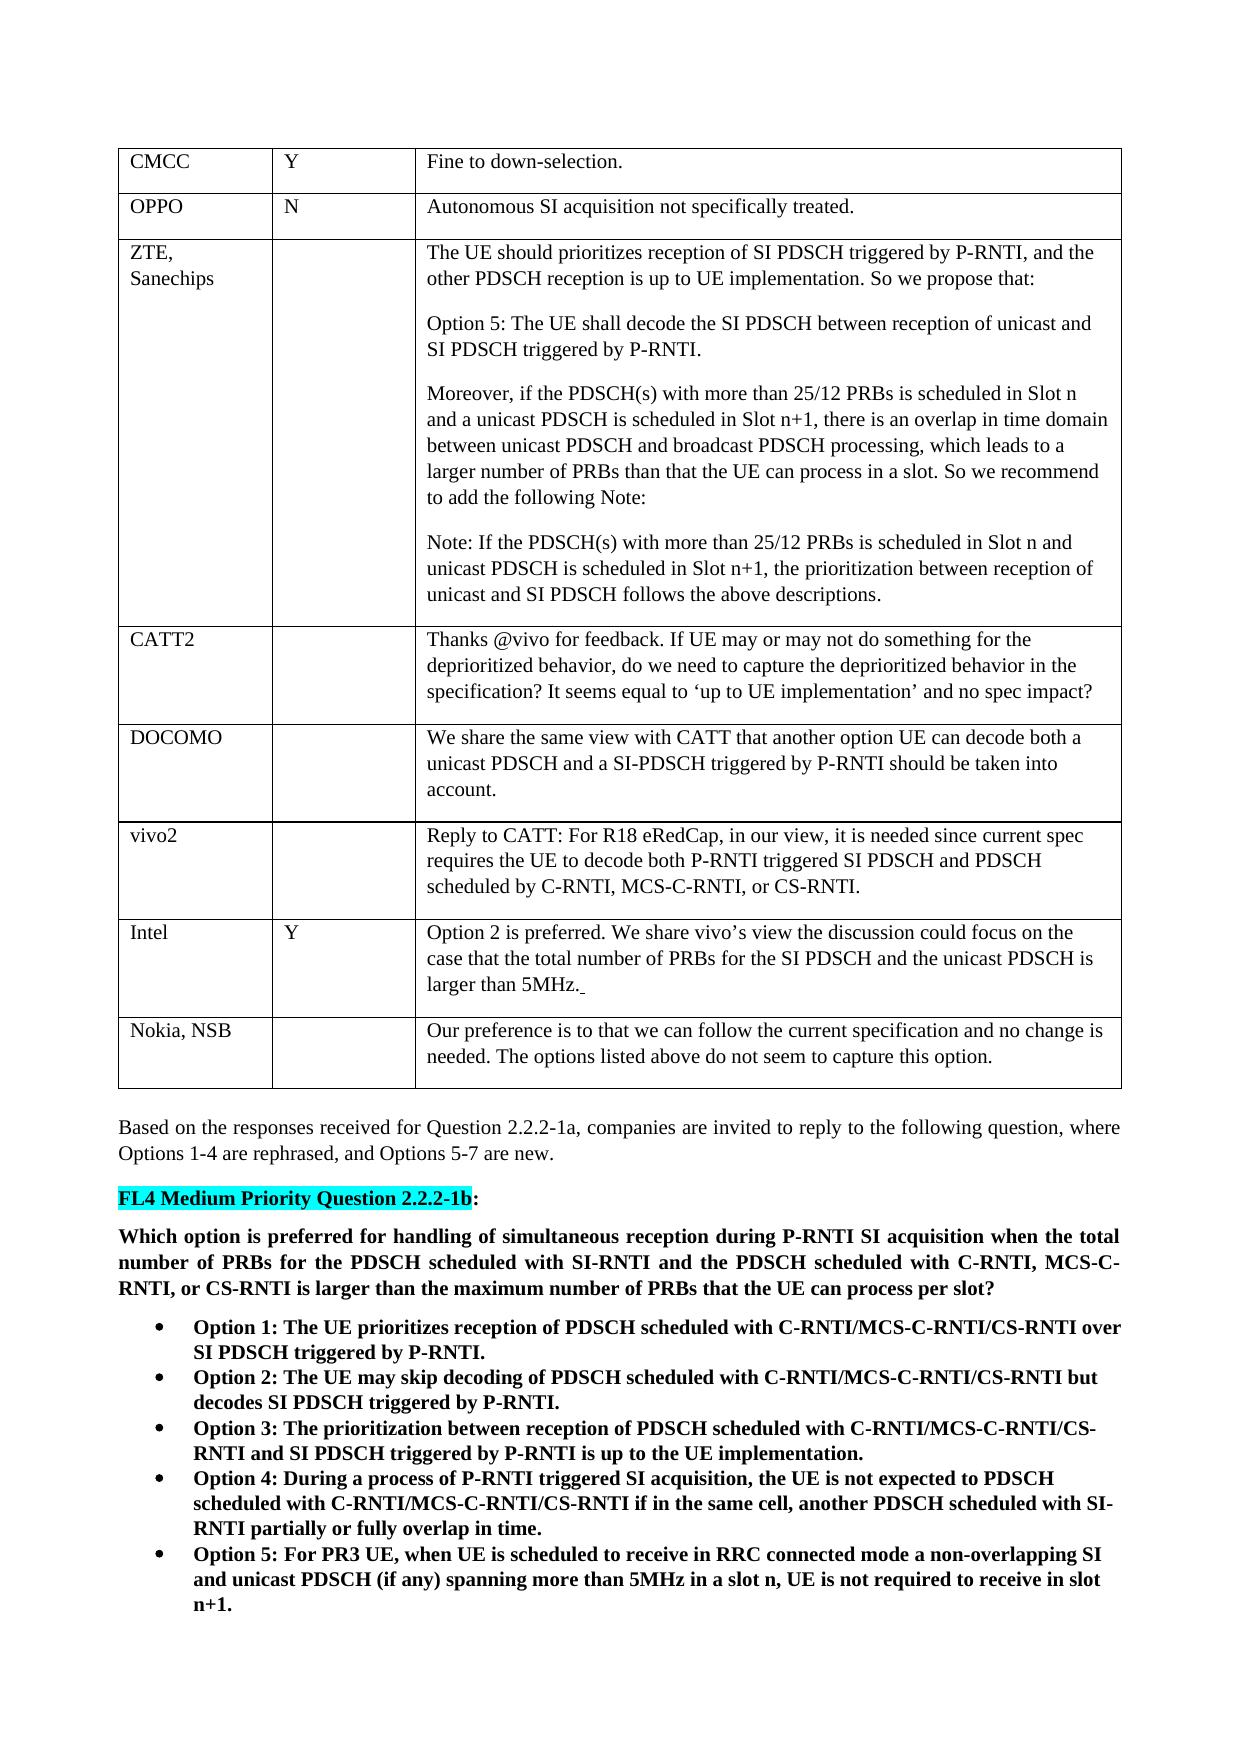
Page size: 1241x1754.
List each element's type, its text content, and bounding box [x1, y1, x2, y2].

table_cell N [273, 194, 415, 239]
table_cell CATT2 [119, 627, 272, 724]
list Option 2: The UE may skip decoding of PDSCH scheduled with C-RNTI/MCS-C-RNTI/CS-RNTI but decodes SI PDSCH triggered by P-RNTI. [156, 1365, 1122, 1414]
table_cell [273, 823, 415, 919]
table_cell Nokia, NSB [119, 1018, 272, 1088]
table_cell We share the same view with CATT that another option UE can decode both a unicast PDSCH and a SI-PDSCH triggered by P-RNTI should be taken into account. [416, 725, 1121, 821]
table_cell Intel [119, 920, 272, 1017]
subtitle FL4 Medium Priority Question 2.2.2-1b: [472, 1186, 1122, 1210]
table_cell Reply to CATT: For R18 eRedCap, in our view, it is needed since current spec requires the UE to decode both P-RNTI triggered SI PDSCH and PDSCH scheduled by C-RNTI, MCS-C-RNTI, or CS-RNTI. [416, 823, 1121, 919]
table_cell Y [273, 920, 415, 1017]
table_cell DOCOMO [119, 725, 272, 821]
table_cell [273, 1018, 415, 1088]
table_cell Option 2 is preferred. We share vivo’s view the discussion could focus on the case that the total number of PRBs for the SI PDSCH and the unicast PDSCH is larger than 5MHz. [416, 920, 1121, 1017]
list Option 1: The UE prioritizes reception of PDSCH scheduled with C-RNTI/MCS-C-RNTI/CS-RNTI over SI PDSCH triggered by P-RNTI. [156, 1315, 1122, 1364]
text Which option is preferred for handling of simultaneous reception during P-RNTI SI acquisition when the total number of PRBs for the PDSCH scheduled with SI-RNTI and the PDSCH scheduled with C-RNTI, MCS-C-RNTI, or CS-RNTI is larger than the maximum number of PRBs that the UE can process per slot? [118, 1224, 1122, 1300]
table_cell [273, 725, 415, 821]
text Based on the responses received for Question 2.2.2-1a, companies are invited to reply to the following question, where Options 1-4 are rephrased, and Options 5-7 are new. [118, 1089, 1122, 1165]
table_cell Fine to down-selection. [416, 149, 1121, 193]
table_cell Y [273, 149, 415, 193]
table_cell Thanks @vivo for feedback. If UE may or may not do something for the deprioritized behavior, do we need to capture the deprioritized behavior in the specification? It seems equal to ‘up to UE implementation’ and no spec impact? [416, 627, 1121, 724]
list Option 3: The prioritization between reception of PDSCH scheduled with C-RNTI/MCS-C-RNTI/CS-RNTI and SI PDSCH triggered by P-RNTI is up to the UE implementation. [156, 1416, 1122, 1465]
table_cell Autonomous SI acquisition not specifically treated. [416, 194, 1121, 239]
table_cell The UE should prioritizes reception of SI PDSCH triggered by P-RNTI, and the other PDSCH reception is up to UE implementation. So we propose that: Option 5: The UE shall decode the SI PDSCH between reception of unicast and SI PDSCH triggered by P-RNTI. Moreover, if the PDSCH(s) with more than 25/12 PRBs is scheduled in Slot n and a unicast PDSCH is scheduled in Slot n+1, there is an overlap in time domain between unicast PDSCH and broadcast PDSCH processing, which leads to a larger number of PRBs than that the UE can process in a slot. So we recommend to add the following Note: Note: If the PDSCH(s) with more than 25/12 PRBs is scheduled in Slot n and unicast PDSCH is scheduled in Slot n+1, the prioritization between reception of unicast and SI PDSCH follows the above descriptions. [416, 240, 1121, 626]
list Option 5: For PR3 UE, when UE is scheduled to receive in RRC connected mode a non-overlapping SI and unicast PDSCH (if any) spanning more than 5MHz in a slot n, UE is not required to receive in slot n+1. [156, 1542, 1122, 1616]
table_cell Our preference is to that we can follow the current specification and no change is needed. The options listed above do not seem to capture this option. [416, 1018, 1121, 1088]
table_cell [273, 627, 415, 724]
table_cell OPPO [119, 194, 272, 239]
list Option 4: During a process of P-RNTI triggered SI acquisition, the UE is not expected to PDSCH scheduled with C-RNTI/MCS-C-RNTI/CS-RNTI if in the same cell, another PDSCH scheduled with SI-RNTI partially or fully overlap in time. [156, 1466, 1122, 1540]
table_cell CMCC [119, 149, 272, 193]
table_cell ZTE, Sanechips [119, 240, 272, 626]
table_cell [273, 240, 415, 626]
table_cell vivo2 [119, 823, 272, 919]
